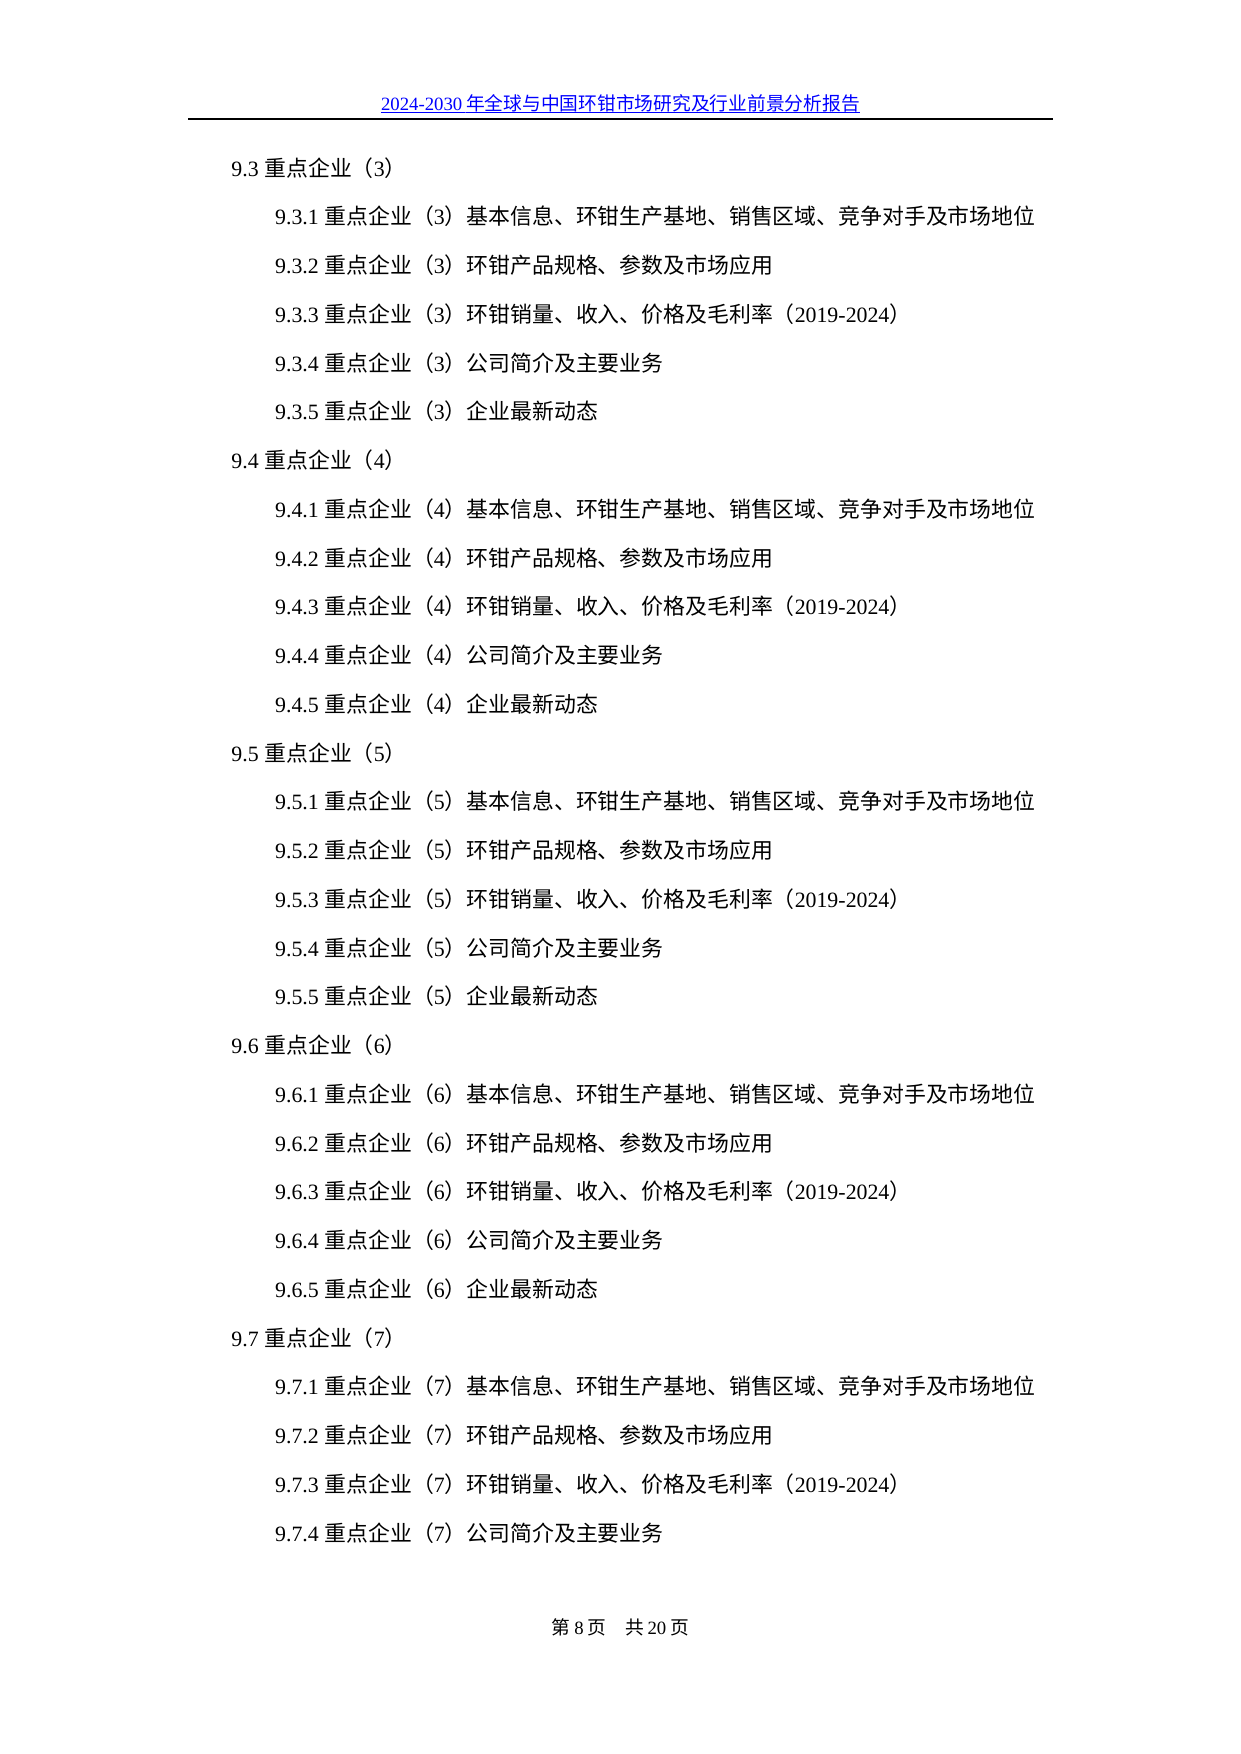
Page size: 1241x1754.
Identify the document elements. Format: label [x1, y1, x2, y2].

text [187, 150, 1053, 1548]
